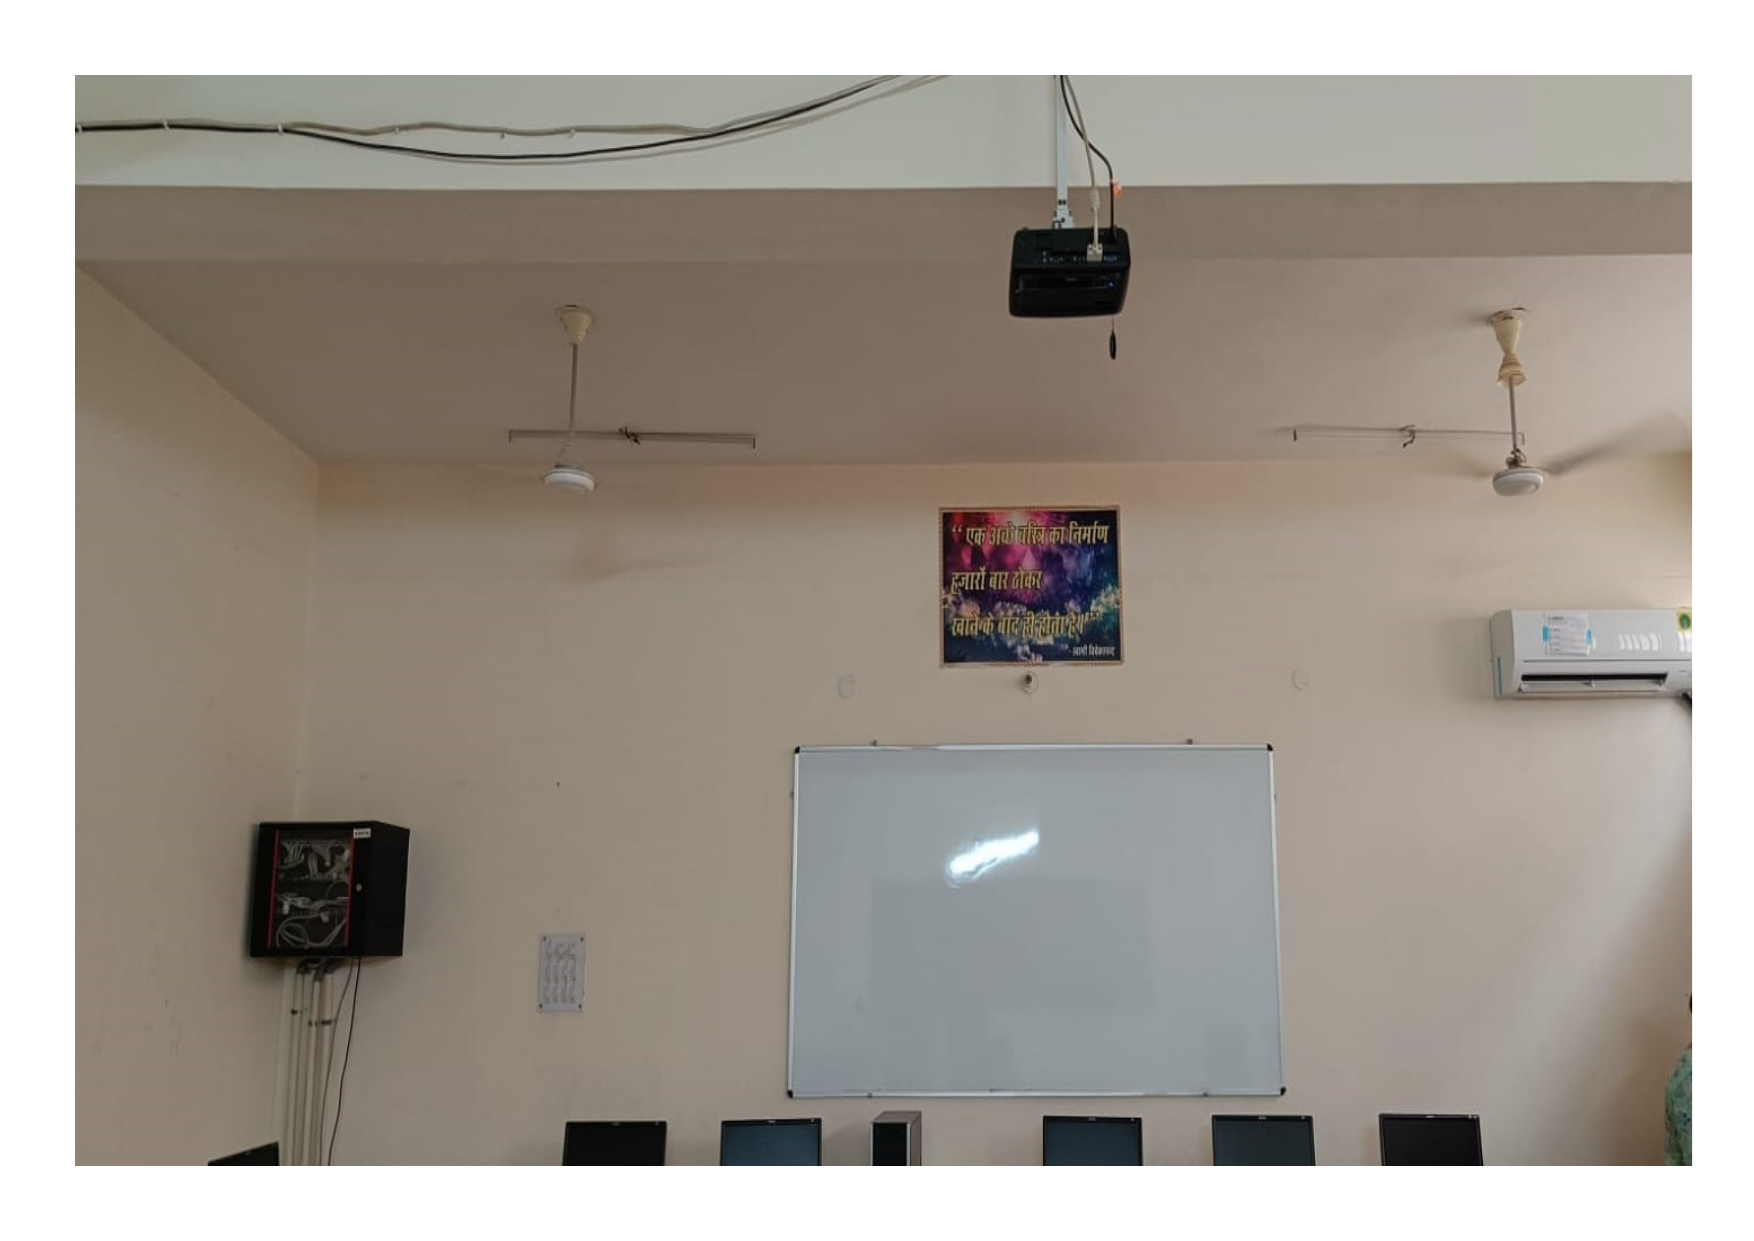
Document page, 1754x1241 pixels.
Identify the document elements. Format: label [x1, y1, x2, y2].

picture [75, 75, 1693, 1166]
